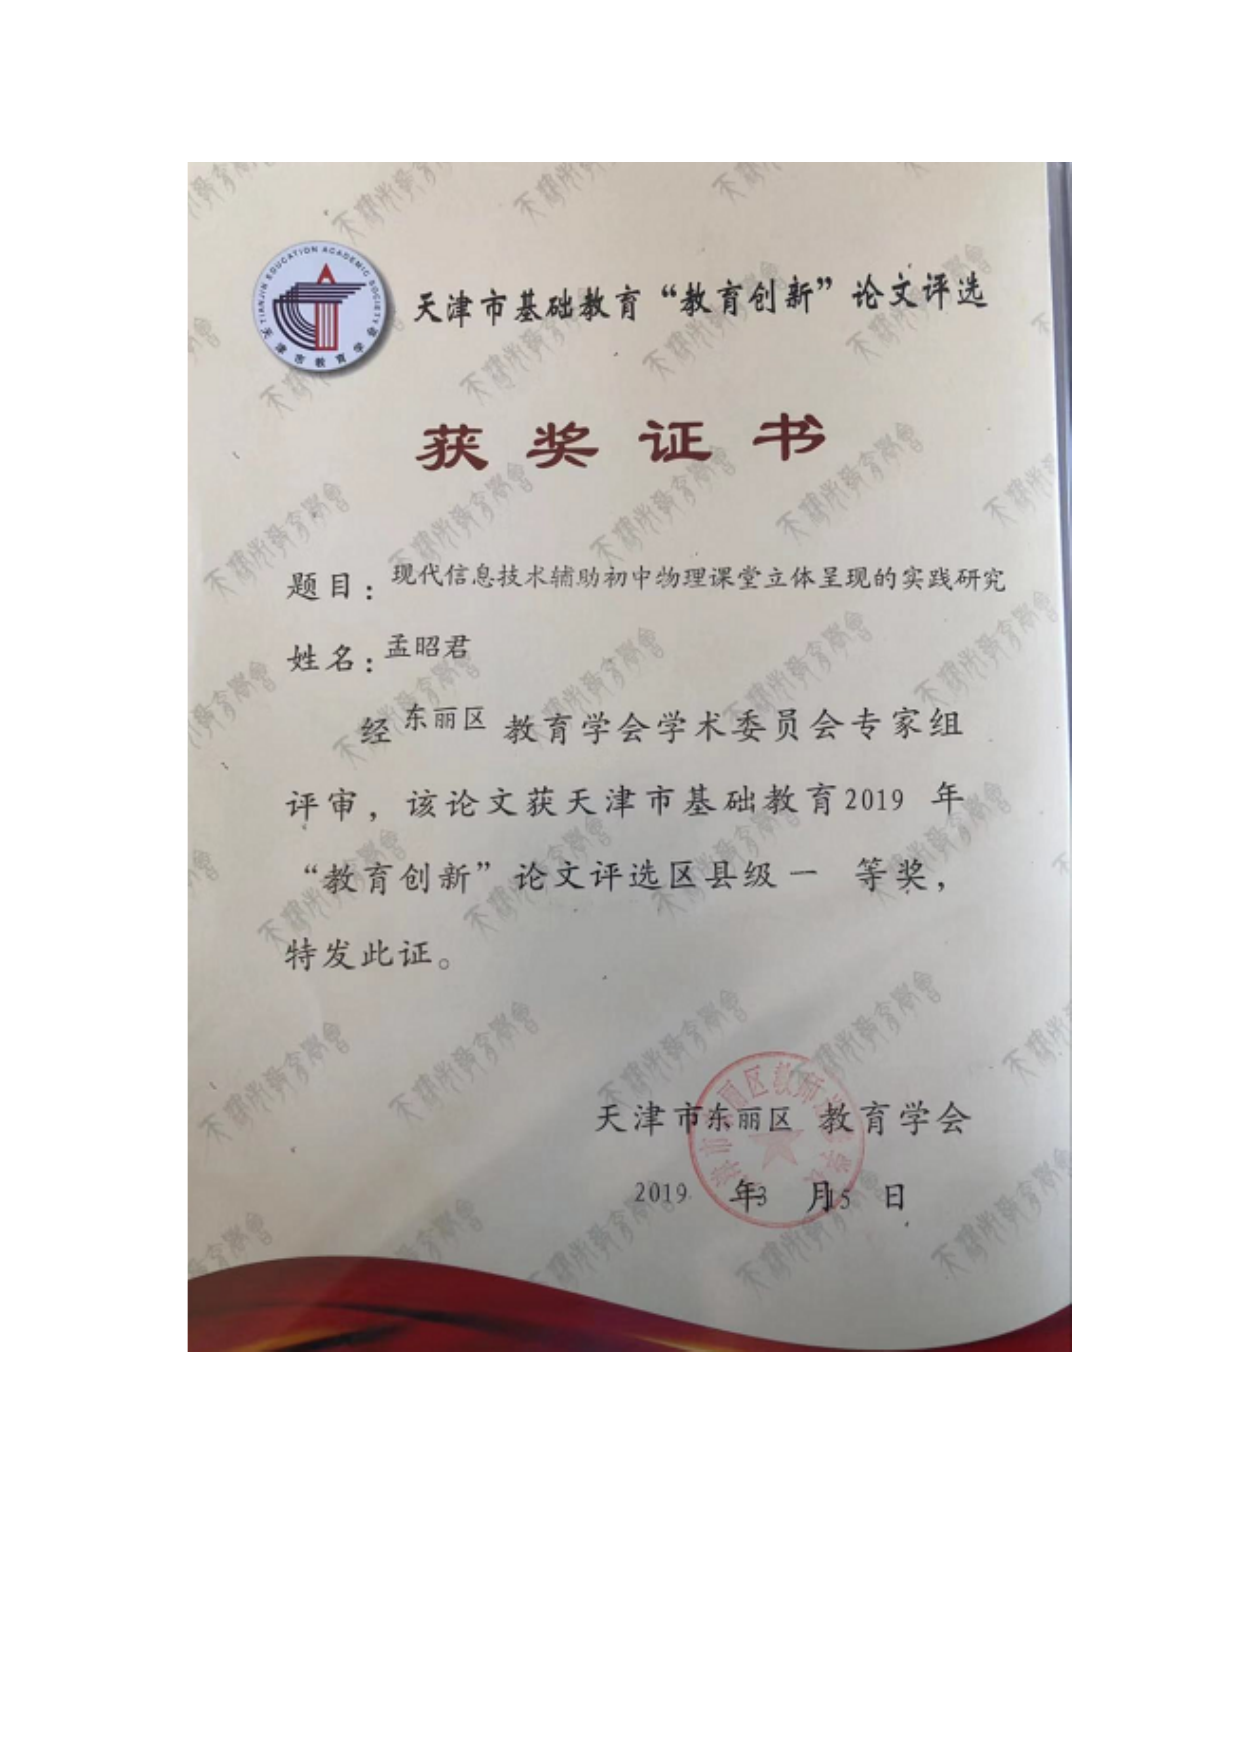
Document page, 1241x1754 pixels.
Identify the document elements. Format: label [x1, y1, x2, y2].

picture [187, 162, 1072, 1352]
